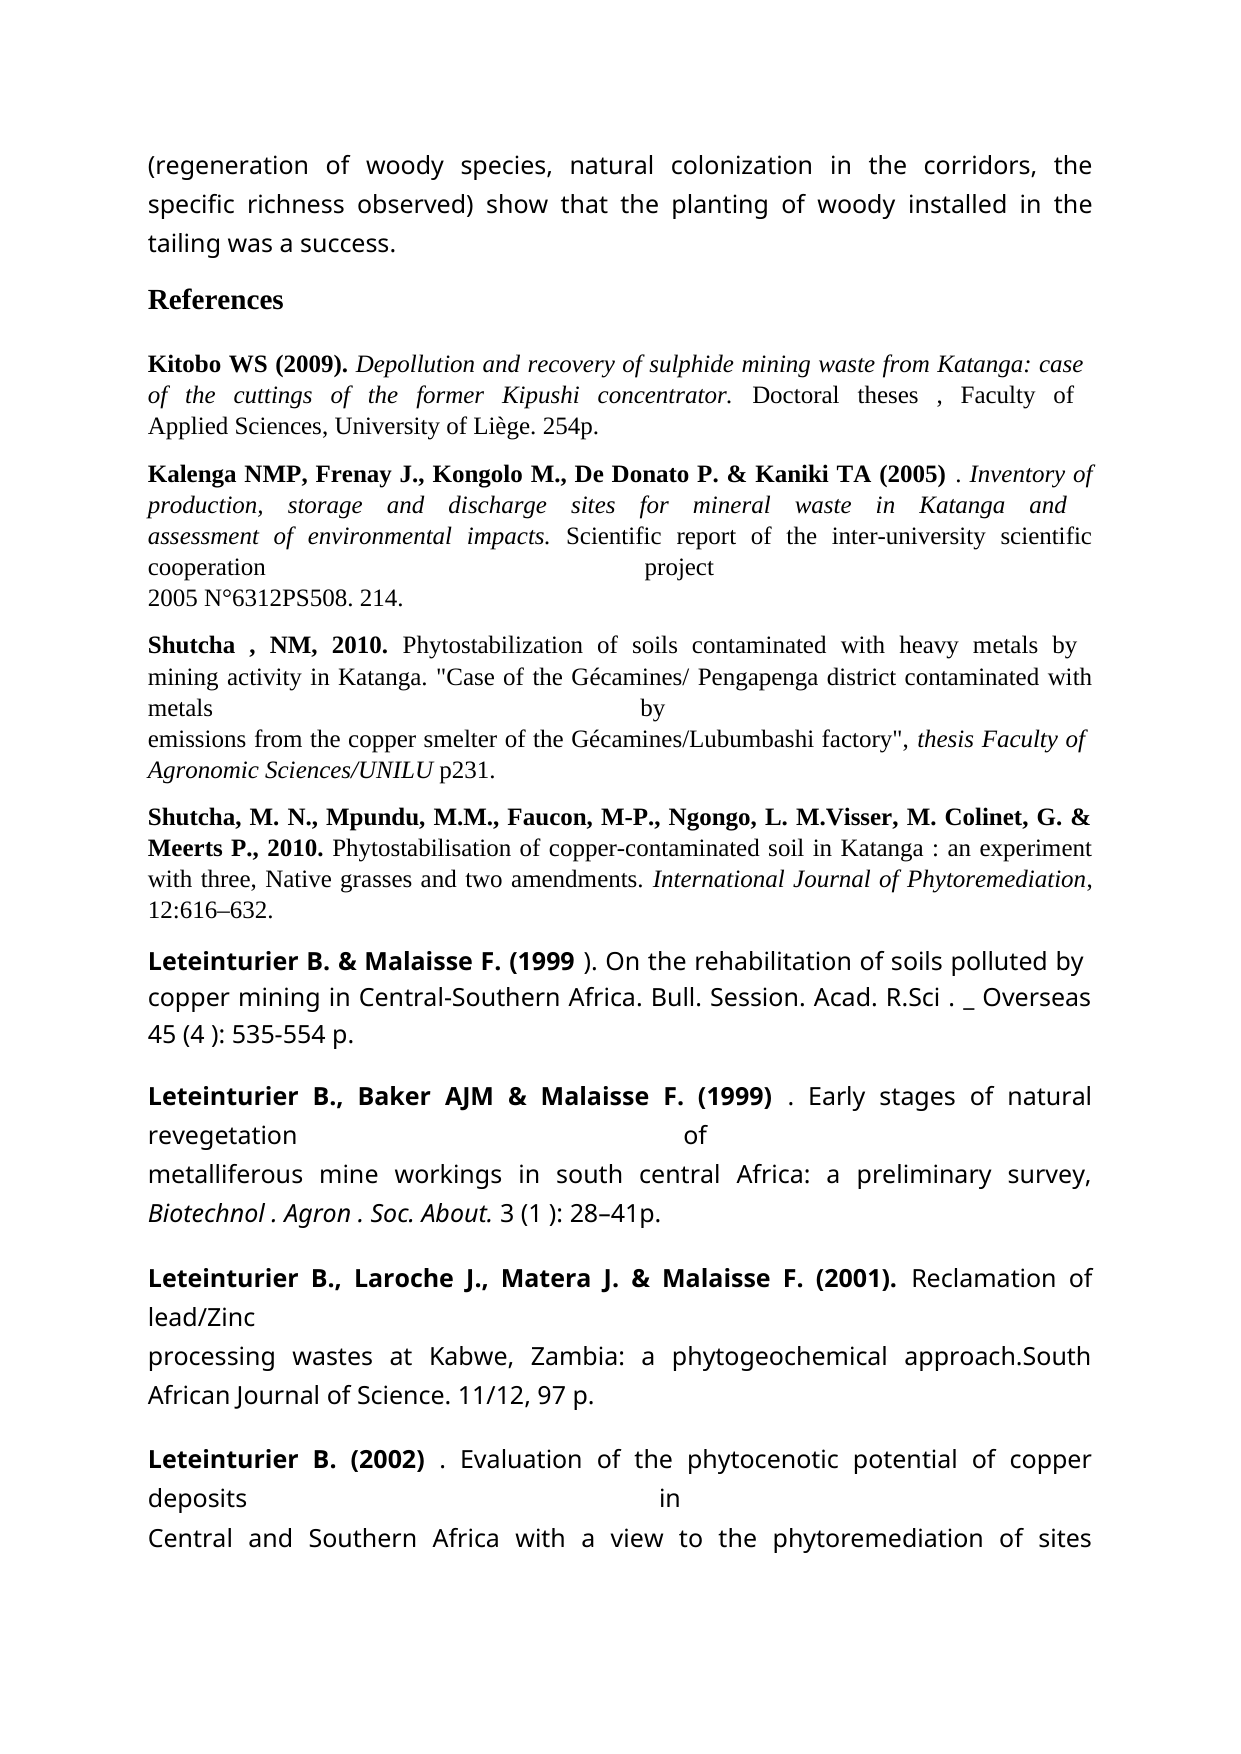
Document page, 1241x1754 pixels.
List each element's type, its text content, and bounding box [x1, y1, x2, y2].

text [148, 1442, 1093, 1554]
text Kalenga NMP, Frenay J., Kongolo M., De Donato P. & Kaniki TA (2005) . Inventory of production, storage and discharge sites for mineral waste in Katanga and assessment of environmental impacts. Scientific report of the inter-university scientific cooperation project 2005 N°6312PS508. 214. [148, 459, 1093, 612]
text Leteinturier B. & Malaisse F. (1999 ). On the rehabilitation of soils polluted by copper mining in Central-Southern Africa. Bull. Session. Acad. R.Sci . _ Overseas 45 (4 ): 535-554 p. [148, 943, 1093, 1051]
text Shutcha , NM, 2010. Phytostabilization of soils contaminated with heavy metals by mining activity in Katanga. "Case of the Gécamines/ Pengapenga district contaminated with metals by emissions from the copper smelter of the Gécamines/Lubumbashi factory", thesis Faculty of Agronomic Sciences/UNILU p231. [148, 631, 1093, 783]
subtitle References [148, 282, 1093, 315]
text Leteinturier B., Laroche J., Matera J. & Malaisse F. (2001). Reclamation of lead/Zinc processing wastes at Kabwe, Zambia: a phytogeochemical approach.South African Journal of Science. 11/12, 97 p. [148, 1260, 1093, 1412]
text Kitobo WS (2009). Depollution and recovery of sulphide mining waste from Katanga: case of the cuttings of the former Kipushi concentrator. Doctoral theses , Faculty of Applied Sciences, University of Liège. 254p. [148, 349, 1093, 440]
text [148, 148, 1093, 260]
text Leteinturier B., Baker AJM & Malaisse F. (1999) . Early stages of natural revegetation of metalliferous mine workings in south central Africa: a preliminary survey, Biotechnol . Agron . Soc. About. 3 (1 ): 28–41p. [148, 1078, 1093, 1230]
text Shutcha, M. N., Mpundu, M.M., Faucon, M-P., Ngongo, L. M.Visser, M. Colinet, G. & Meerts P., 2010. Phytostabilisation of copper-contaminated soil in Katanga : an experiment with three, Native grasses and two amendments. International Journal of Phytoremediation, 12:616–632. [148, 802, 1093, 924]
